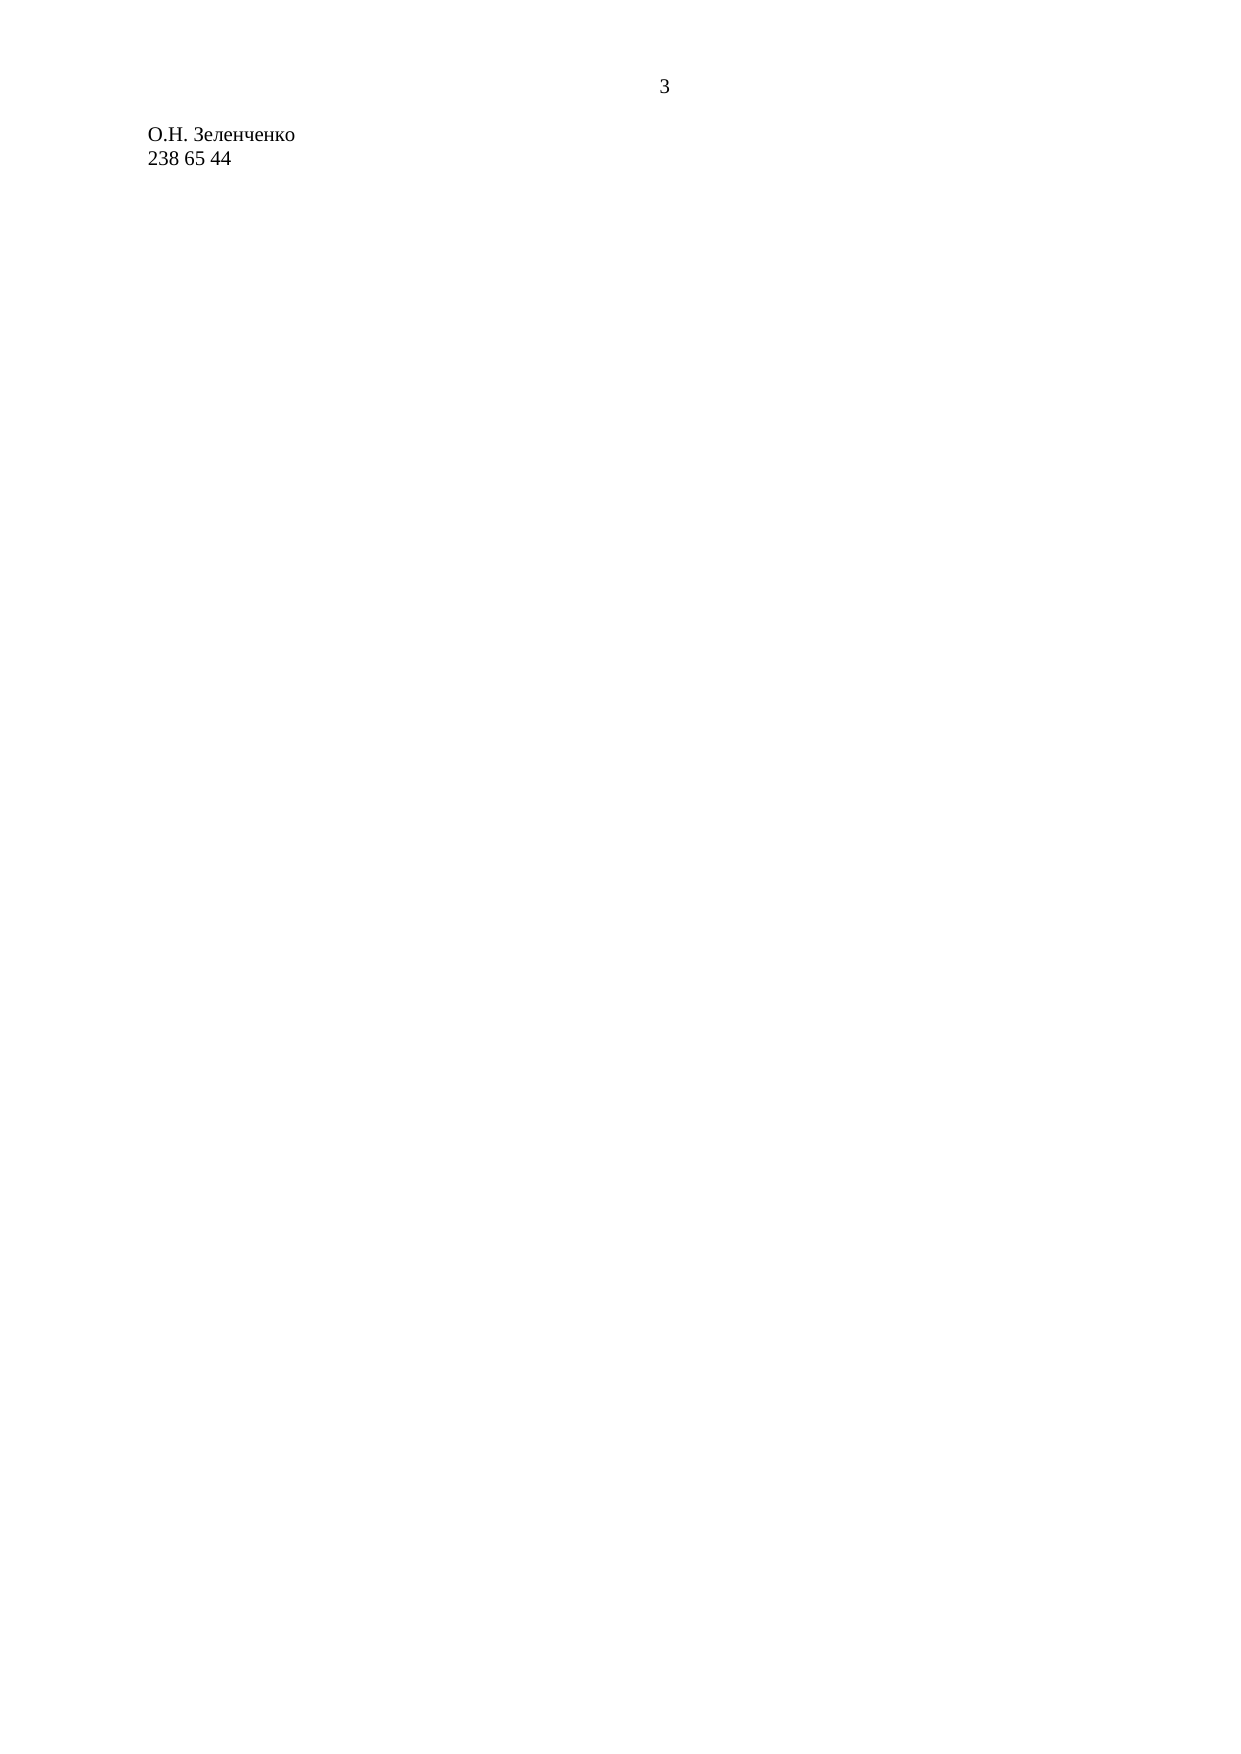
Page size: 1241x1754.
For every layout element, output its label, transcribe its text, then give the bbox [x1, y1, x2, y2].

text О.Н. Зеленченко [148, 122, 1181, 146]
text 238 65 44 [148, 146, 1181, 170]
